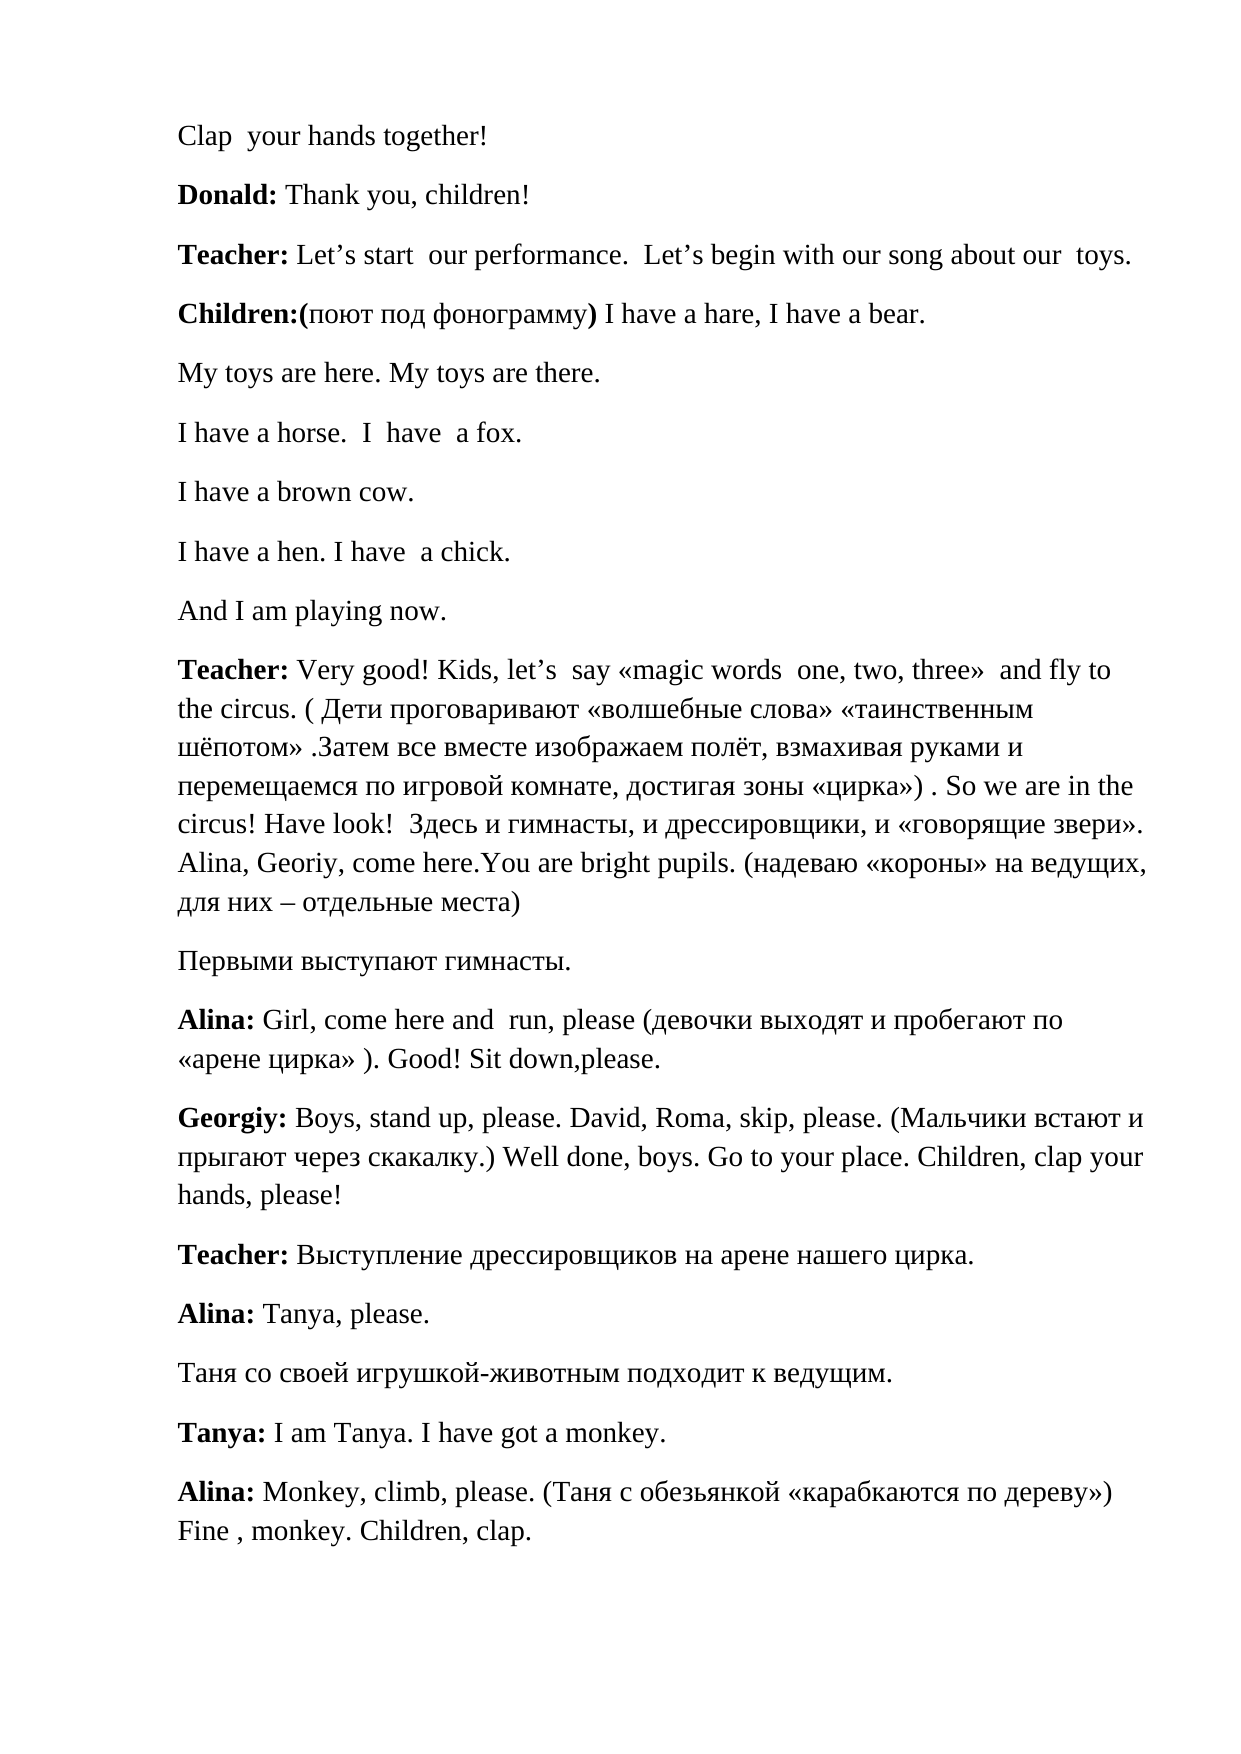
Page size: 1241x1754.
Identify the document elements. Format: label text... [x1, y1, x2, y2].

text Teacher: Very good! Kids, let’s say «magic words one, two, three» and fly to the circus. ( Дети проговаривают «волшебные слова» «таинственным шёпотом» .Затем все вместе изображаем полёт, взмахивая руками и перемещаемся по игровой комнате, достигая зоны «цирка») . So we are in the circus! Have look! Здесь и гимнасты, и дрессировщики, и «говорящие звери». Alina, Georiy, come here.You are bright pupils. (надеваю «короны» на ведущих, для них – отдельные места) [177, 652, 1152, 917]
text Clap your hands together! [177, 118, 1152, 152]
text Alina: Tanya, please. [177, 1296, 1152, 1330]
text Georgiy: Boys, stand up, please. David, Roma, skip, please. (Мальчики встают и прыгают через скакалку.) Well done, boys. Go to your place. Children, clap your hands, please! [177, 1100, 1152, 1211]
text I have a brown cow. [177, 474, 1152, 508]
text Teacher: Let’s start our performance. Let’s begin with our song about our toys. [177, 237, 1152, 270]
text Tanya: I am Tanya. I have got a monkey. [177, 1415, 1152, 1448]
text I have a hen. I have a chick. [177, 534, 1152, 567]
text Children:(поют под фонограмму) I have a hare, I have a bear. [177, 296, 1152, 330]
text My toys are here. My toys are there. [177, 356, 1152, 389]
text And I am playing now. [177, 593, 1152, 627]
text Alina: Girl, come here and run, please (девочки выходят и пробегают по «арене цирка» ). Good! Sit down,please. [177, 1002, 1152, 1074]
text I have a horse. I have a fox. [177, 415, 1152, 448]
text Alina: Monkey, climb, please. (Таня с обезьянкой «карабкаются по дереву») Fine , monkey. Children, clap. [177, 1474, 1152, 1546]
text Donald: Thank you, children! [177, 177, 1152, 211]
text Первыми выступают гимнасты. [177, 943, 1152, 977]
text Teacher: Выступление дрессировщиков на арене нашего цирка. [177, 1237, 1152, 1270]
text Таня со своей игрушкой-животным подходит к ведущим. [177, 1356, 1152, 1389]
